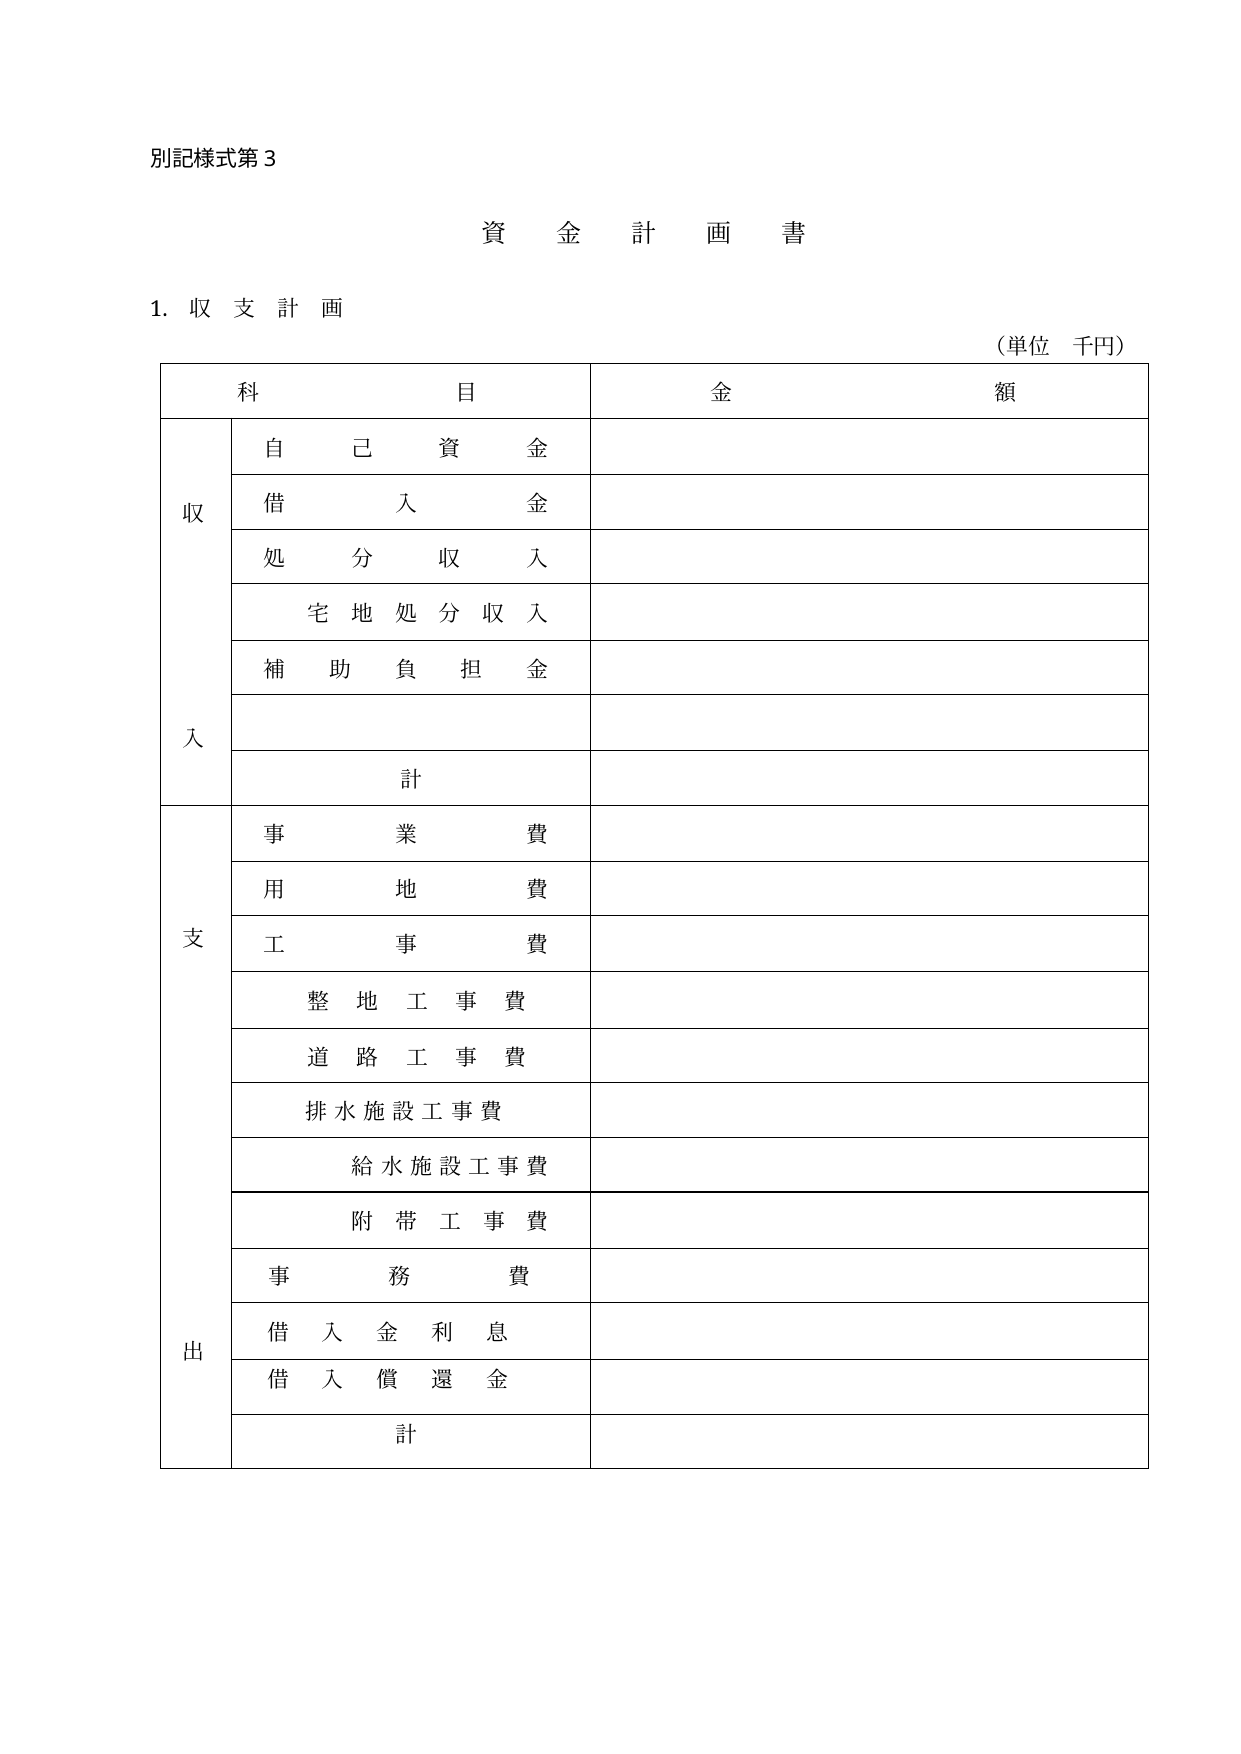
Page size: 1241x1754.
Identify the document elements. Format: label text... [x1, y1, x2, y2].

table_cell 自 己 資 金 [232, 419, 590, 474]
table_cell [591, 530, 1148, 583]
table_cell 借 入 金 利 息 [232, 1303, 590, 1358]
table_cell [591, 419, 1148, 474]
table_cell [591, 1029, 1148, 1082]
table_cell 収 入 [161, 419, 231, 805]
table_cell 工 事 費 [232, 916, 590, 971]
table_cell 用 地 費 [232, 862, 590, 915]
table_cell [591, 972, 1148, 1028]
table_cell [591, 1360, 1148, 1413]
table_cell [591, 695, 1148, 750]
table_cell 計 [232, 751, 590, 805]
table_cell 借 入 金 [232, 475, 590, 529]
text 資 金 計 画 書 [150, 213, 1137, 251]
table_cell 計 [232, 1415, 590, 1468]
text 1. 収 支 計 画 [150, 288, 1137, 326]
table_cell 事 業 費 [232, 806, 590, 861]
table_cell 附帯工事費 [232, 1193, 590, 1248]
text （単位 千円） [150, 326, 1137, 363]
table_cell [591, 584, 1148, 640]
table_cell [591, 1303, 1148, 1358]
table_cell [591, 475, 1148, 529]
table_cell [591, 1083, 1148, 1137]
table_cell 補 助 負 担 金 [232, 641, 590, 694]
table_cell [232, 695, 590, 750]
table_cell 道 路 工 事 費 [232, 1029, 590, 1082]
table_cell 事 務 費 [232, 1249, 590, 1302]
text 別記様式第3 [150, 138, 1137, 176]
table_cell 宅 地 処 分 収 入 [232, 584, 590, 640]
table_cell [591, 641, 1148, 694]
table_header 科 目 [161, 364, 590, 418]
table_cell 借 入 償 還 金 [232, 1360, 590, 1413]
table_cell [591, 751, 1148, 805]
table_cell [591, 862, 1148, 915]
table_header 金 額 [591, 364, 1148, 418]
table_cell [591, 806, 1148, 861]
table_cell 処 分 収 入 [232, 530, 590, 583]
table_cell 排水施設工事費 [232, 1083, 590, 1137]
table_cell 整 地 工 事 費 [232, 972, 590, 1028]
table_cell 支 出 [161, 806, 231, 1468]
table_cell 給水施設工事費 [232, 1138, 590, 1191]
table_cell [591, 1249, 1148, 1302]
table_cell [591, 1415, 1148, 1468]
table_cell [591, 916, 1148, 971]
table_cell [591, 1193, 1148, 1248]
table_cell [591, 1138, 1148, 1191]
